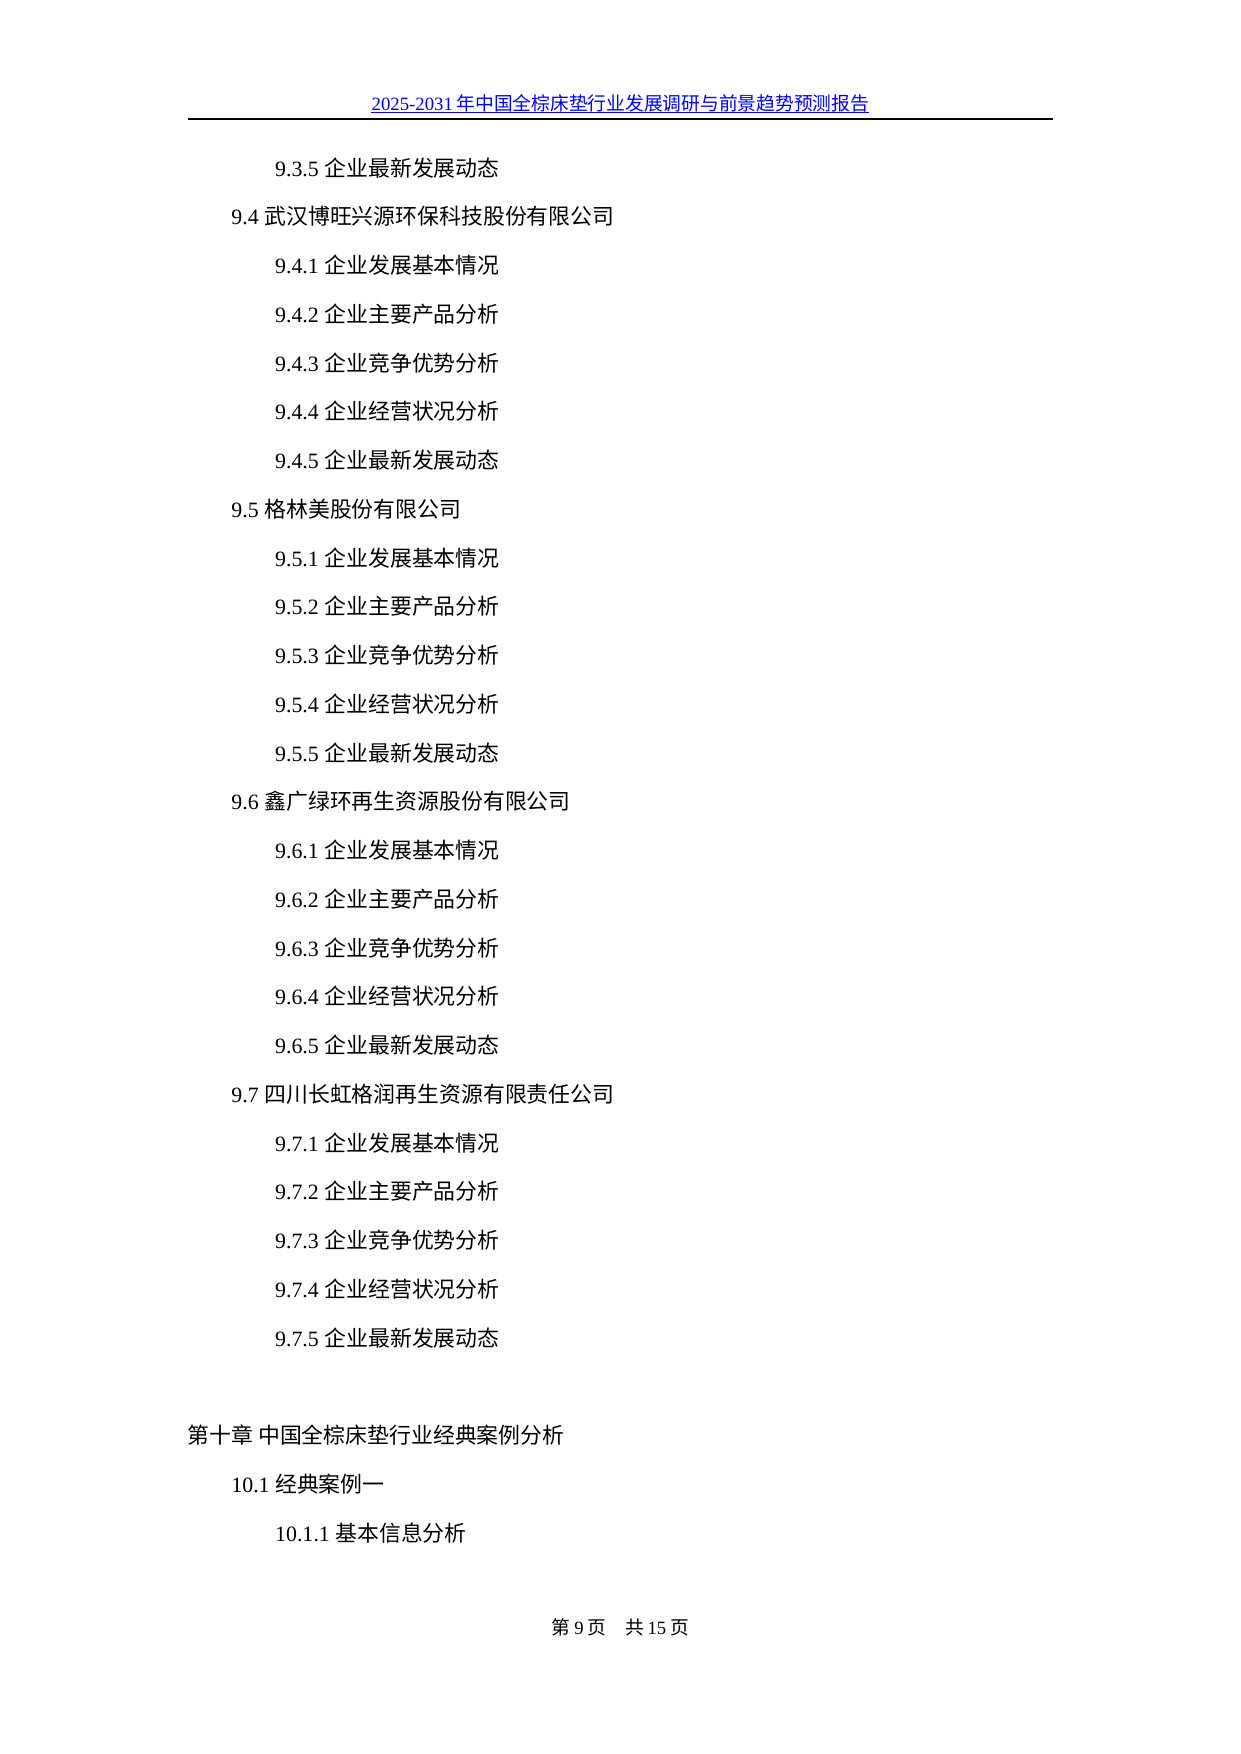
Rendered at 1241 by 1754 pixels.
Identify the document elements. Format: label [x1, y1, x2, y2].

text [187, 150, 1053, 1548]
